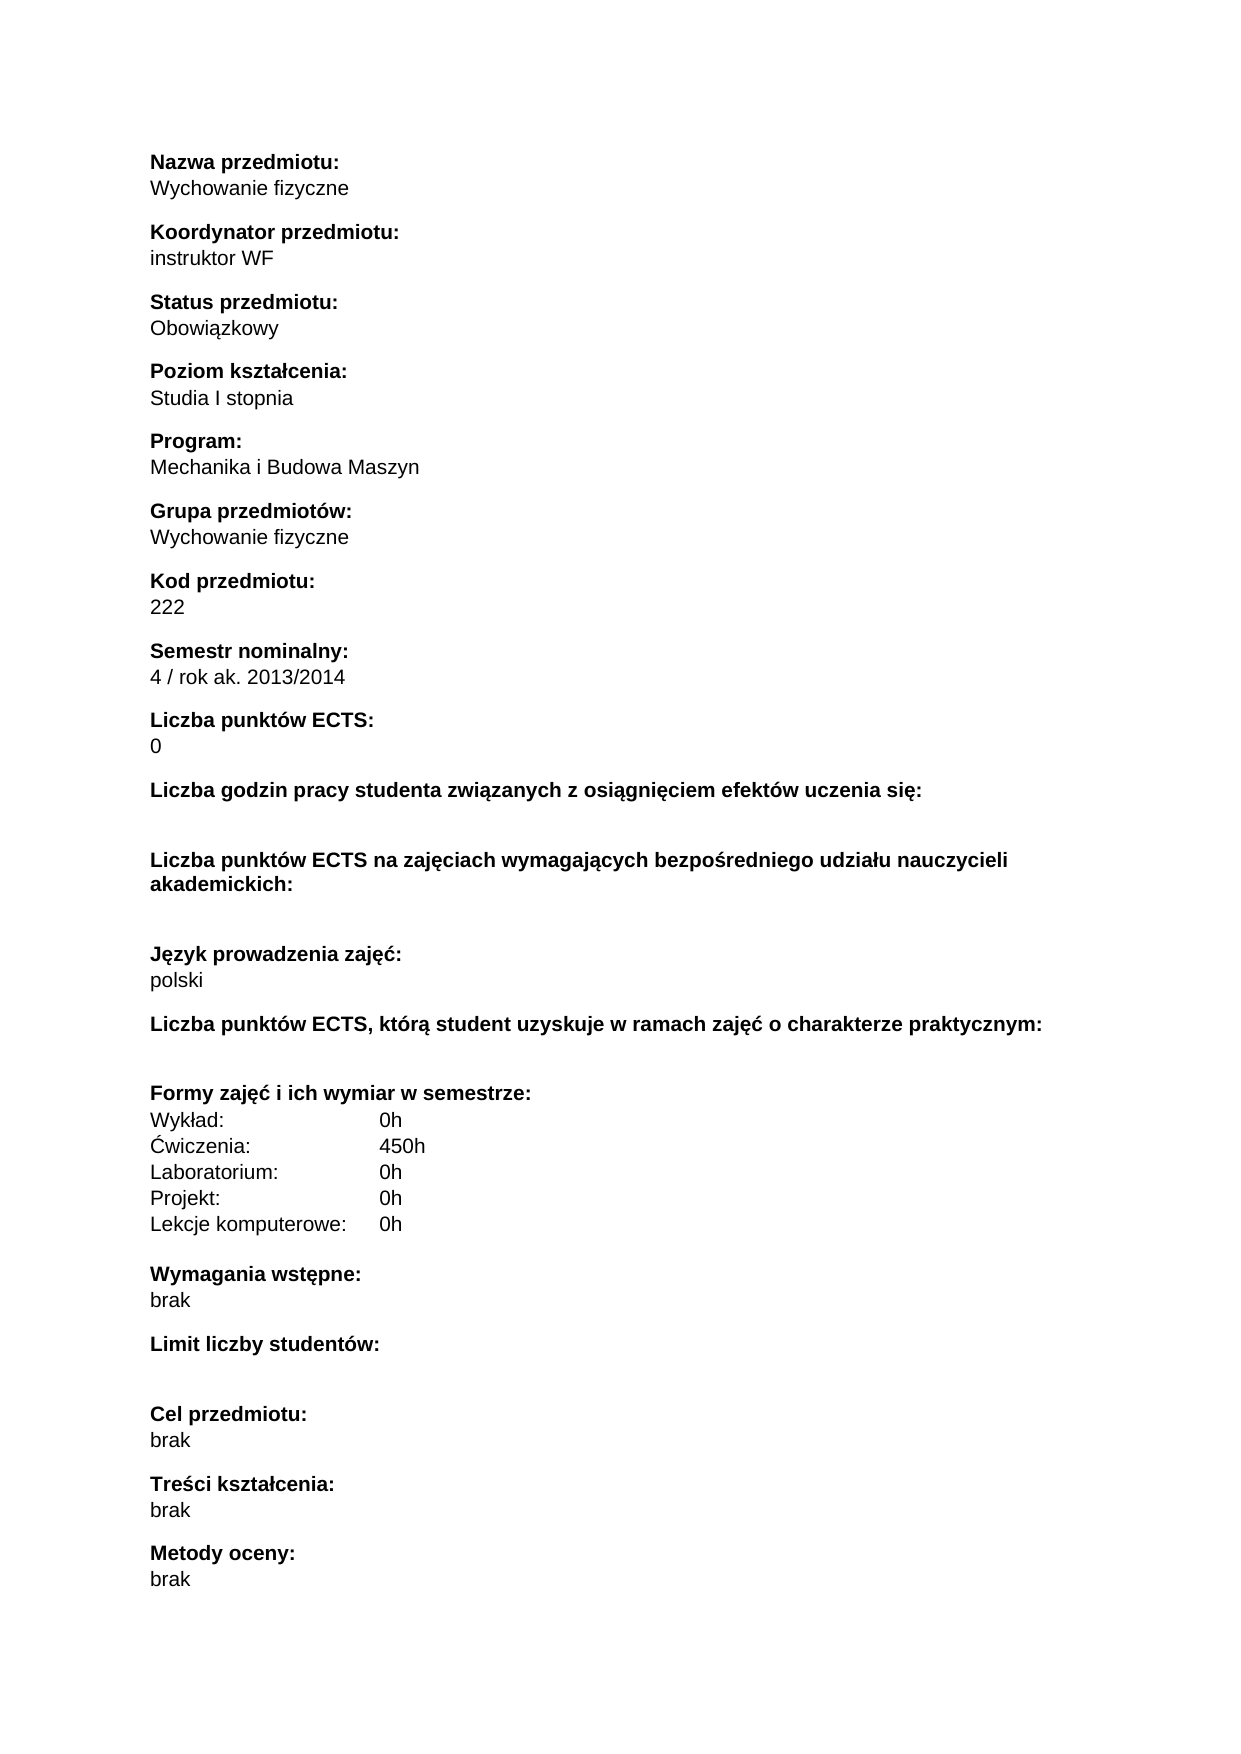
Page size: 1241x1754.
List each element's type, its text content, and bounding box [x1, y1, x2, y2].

text Metody oceny: [150, 1541, 1090, 1565]
text Koordynator przedmiotu: [150, 220, 1090, 244]
text 0 [150, 734, 1090, 758]
text Treści kształcenia: [150, 1471, 1090, 1495]
text Obowiązkowy [150, 316, 1090, 339]
text Poziom kształcenia: [150, 359, 1090, 383]
text Liczba punktów ECTS: [150, 708, 1090, 732]
text 222 [150, 595, 1090, 619]
text 4 / rok ak. 2013/2014 [150, 664, 1090, 688]
text Status przedmiotu: [150, 289, 1090, 313]
text brak [150, 1567, 1090, 1591]
text Formy zajęć i ich wymiar w semestrze: [150, 1081, 1090, 1105]
text Cel przedmiotu: [150, 1402, 1090, 1426]
text Wychowanie fizyczne [150, 525, 1090, 549]
table_cell 0h [369, 1158, 597, 1184]
table_cell Projekt: [140, 1186, 367, 1210]
text Liczba punktów ECTS, którą student uzyskuje w ramach zajęć o charakterze praktycznym: [150, 1011, 1090, 1035]
text Nazwa przedmiotu: [150, 150, 1090, 174]
text Studia I stopnia [150, 385, 1090, 409]
table_header Wykład: [140, 1108, 367, 1132]
text Kod przedmiotu: [150, 569, 1090, 593]
table_cell Lekcje komputerowe: [140, 1212, 367, 1236]
text Grupa przedmiotów: [150, 499, 1090, 523]
text Semestr nominalny: [150, 638, 1090, 662]
table_cell Laboratorium: [140, 1160, 367, 1184]
text Język prowadzenia zajęć: [150, 942, 1090, 966]
table_cell 0h [369, 1184, 597, 1210]
text brak [150, 1288, 1090, 1312]
table_cell 450h [369, 1132, 597, 1158]
text Liczba godzin pracy studenta związanych z osiągnięciem efektów uczenia się: [150, 778, 1090, 802]
table_header 0h [369, 1108, 597, 1132]
text Program: [150, 429, 1090, 453]
text Mechanika i Budowa Maszyn [150, 455, 1090, 479]
text Wymagania wstępne: [150, 1262, 1090, 1286]
text brak [150, 1497, 1090, 1521]
text Liczba punktów ECTS na zajęciach wymagających bezpośredniego udziału nauczycieli akademickich: [150, 848, 1090, 896]
table_cell 0h [369, 1210, 597, 1236]
table_cell Ćwiczenia: [140, 1134, 367, 1158]
text Wychowanie fizyczne [150, 176, 1090, 200]
text instruktor WF [150, 246, 1090, 270]
text polski [150, 968, 1090, 992]
text Limit liczby studentów: [150, 1332, 1090, 1356]
text brak [150, 1428, 1090, 1452]
